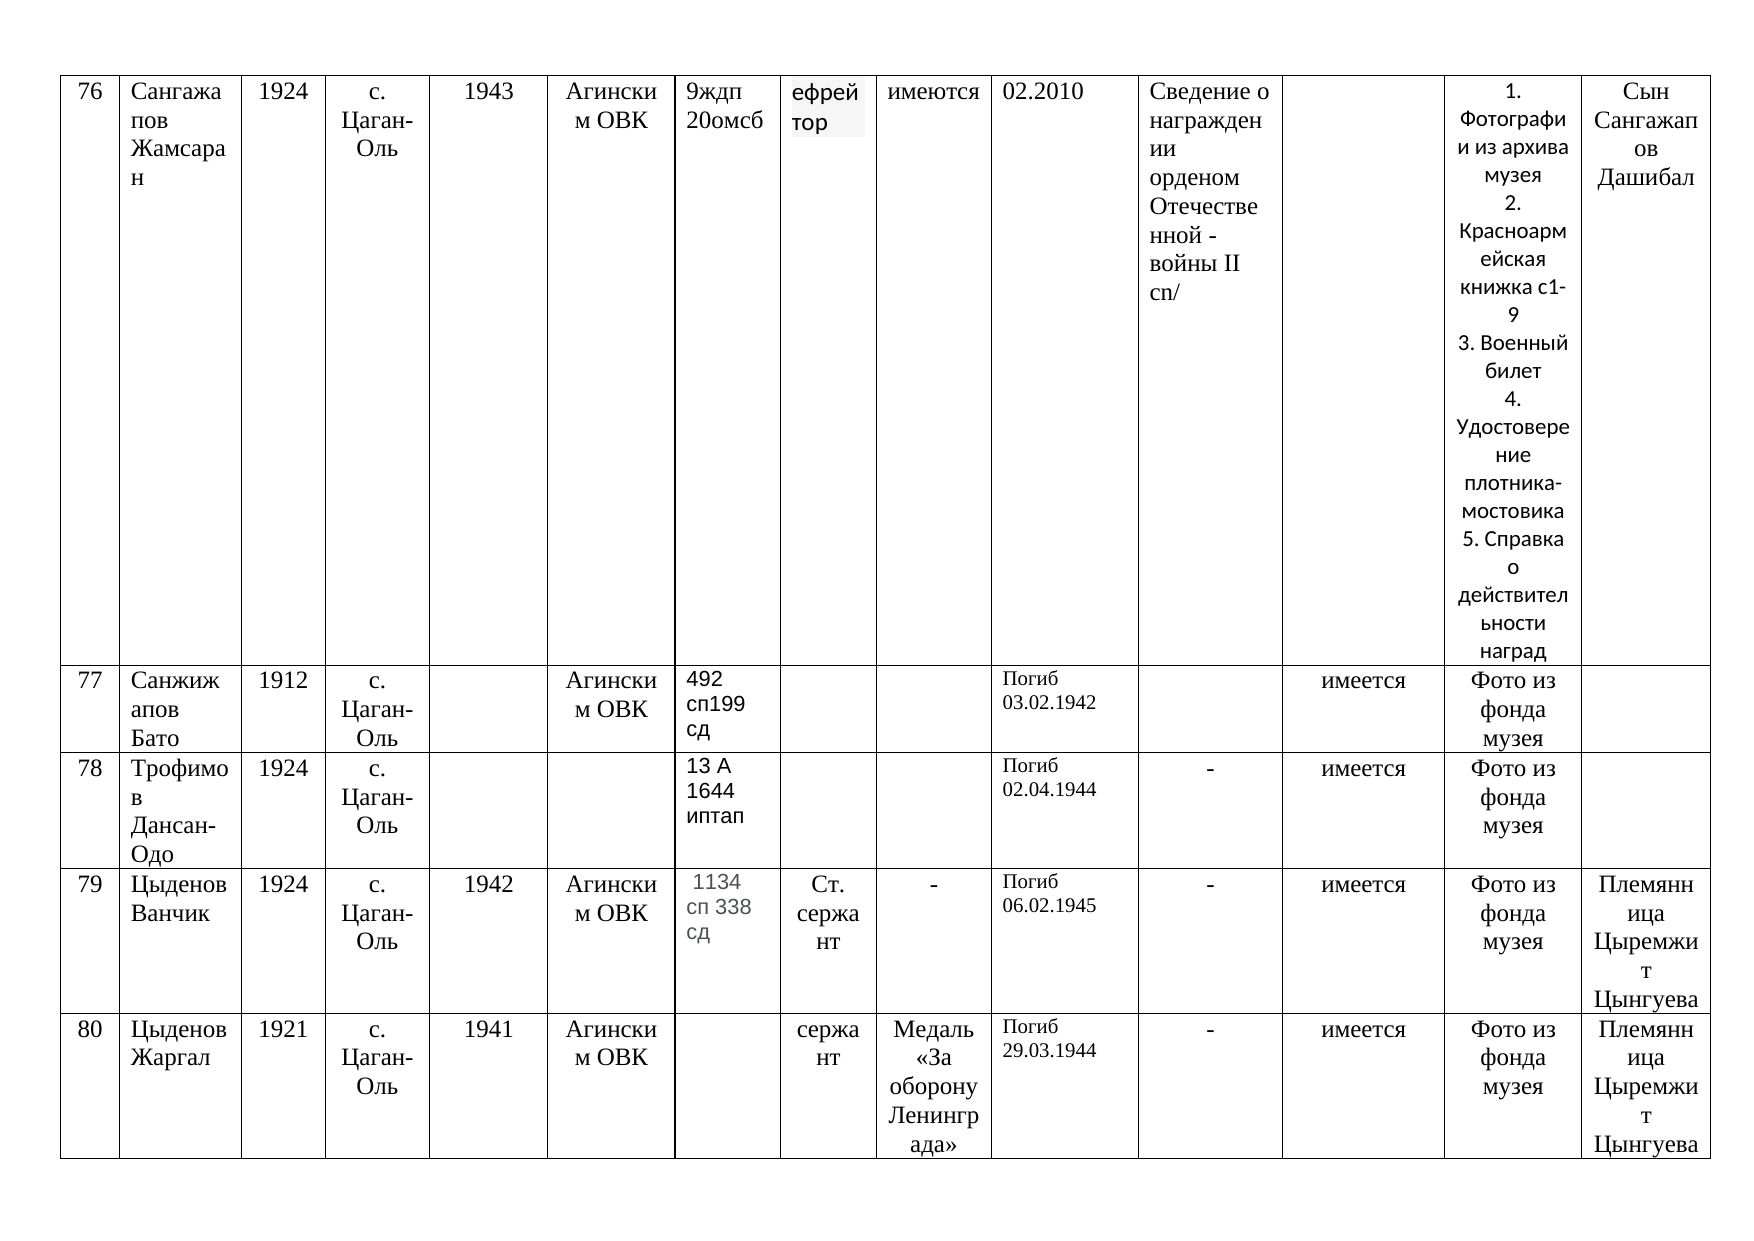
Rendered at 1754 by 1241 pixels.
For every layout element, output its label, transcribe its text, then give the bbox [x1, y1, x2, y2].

table_cell Сын Сангажапов Дашибал [1582, 76, 1710, 664]
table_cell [877, 1014, 991, 1157]
table_cell 492 сп199 сд [676, 666, 780, 752]
table_cell 1943 [430, 76, 547, 664]
table_cell 9ждп 20омсб [676, 76, 780, 664]
table_cell - [1139, 753, 1282, 868]
table_cell [877, 753, 991, 868]
table_cell - [1139, 1014, 1282, 1157]
table_cell 1924 [242, 869, 325, 1013]
table_cell Трофимов Дансан-Одо [120, 753, 241, 868]
table_cell [430, 666, 547, 752]
table_cell имеется [1283, 1014, 1444, 1157]
table_cell Погиб 02.04.1944 [992, 753, 1138, 868]
table_cell 77 [61, 666, 119, 752]
table_cell 79 [61, 869, 119, 1013]
table_cell Агинским ОВК [548, 76, 674, 664]
table_cell имеются [877, 76, 991, 664]
table_cell Цыденов Жаргал [120, 1014, 241, 1157]
table_cell имеется [1283, 666, 1444, 752]
table_cell [1582, 666, 1710, 752]
table_cell [1139, 666, 1282, 752]
table_cell Погиб 06.02.1945 [992, 869, 1138, 1013]
table_cell с. Цаган-Оль [326, 666, 429, 752]
table_cell - [1139, 869, 1282, 1013]
table_cell Санжижапов Бато [120, 666, 241, 752]
table_cell 80 [61, 1014, 119, 1157]
table_cell Фото из фонда музея [1445, 1014, 1581, 1157]
table_cell имеется [1283, 869, 1444, 1013]
table_cell Цыденов Ванчик [120, 869, 241, 1013]
table_cell 76 [61, 76, 119, 664]
table_cell Агинским ОВК [548, 869, 674, 1013]
table_cell Сангажапов Жамсаран [120, 76, 241, 664]
table_cell 1941 [430, 1014, 547, 1157]
table_cell [676, 1014, 780, 1157]
table_cell Фото из фонда музея [1445, 666, 1581, 752]
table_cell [1582, 1014, 1710, 1157]
table_cell ефрейтор [781, 76, 876, 664]
table_cell [781, 753, 876, 868]
table_cell 1921 [242, 1014, 325, 1157]
table_cell 1924 [242, 753, 325, 868]
table_cell имеется [1283, 753, 1444, 868]
table_cell Погиб 29.03.1944 [992, 1014, 1138, 1157]
table_cell с. Цаган-Оль [326, 869, 429, 1013]
table_cell [548, 753, 674, 868]
table_cell - [877, 869, 991, 1013]
table_cell Фото из фонда музея [1445, 753, 1581, 868]
table_cell [877, 666, 991, 752]
table_cell 1924 [242, 76, 325, 664]
table_cell [1283, 76, 1444, 664]
table_cell Ст. сержант [781, 869, 876, 1013]
table_cell Фото из фонда музея [1445, 869, 1581, 1013]
table_cell Племянница Цыремжит Цынгуева [1582, 869, 1710, 1013]
table_cell 1134 сп 338 сд [676, 869, 780, 1013]
table_cell с. Цаган-Оль [326, 1014, 429, 1157]
table_cell 78 [61, 753, 119, 868]
table_cell Агинским ОВК [548, 1014, 674, 1157]
table_cell 13 А 1644 иптап [676, 753, 780, 868]
table_cell 1942 [430, 869, 547, 1013]
table_cell Агинским ОВК [548, 666, 674, 752]
table_cell [1582, 753, 1710, 868]
table_cell с. Цаган-Оль [326, 753, 429, 868]
table_cell 02.2010 [992, 76, 1138, 664]
table_cell 1. Фотографии из архива музея 2. Красноармейская книжка с1-9 3. Военный билет 4. Удостоверение плотника-мостовика 5. Справка о действительности наград [1445, 76, 1581, 664]
table_cell [430, 753, 547, 868]
table_cell сержант [781, 1014, 876, 1157]
table_cell Погиб 03.02.1942 [992, 666, 1138, 752]
table_cell 1912 [242, 666, 325, 752]
table_cell с. Цаган-Оль [326, 76, 429, 664]
table_cell Сведение о награждении орденом Отечественной -войны II cn/ [1139, 76, 1282, 664]
table_cell [781, 666, 876, 752]
